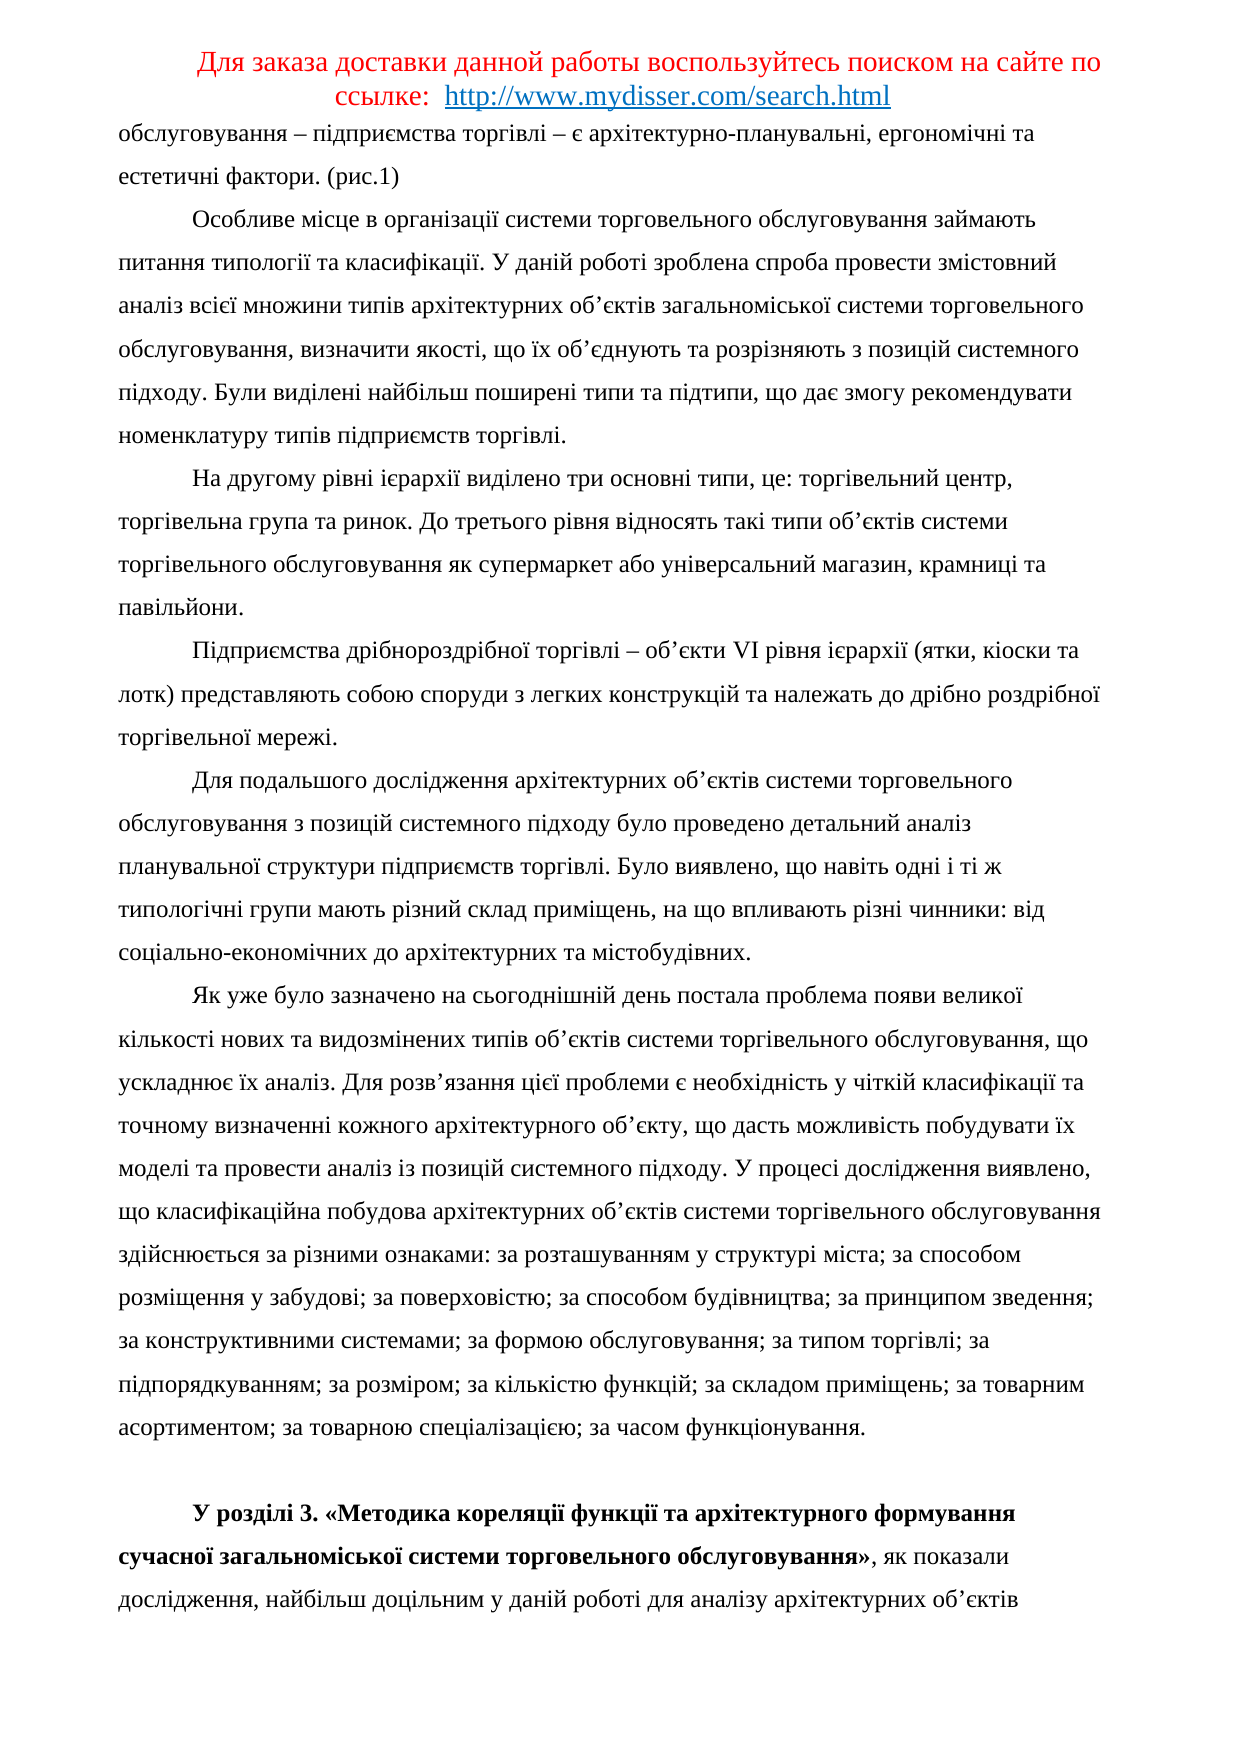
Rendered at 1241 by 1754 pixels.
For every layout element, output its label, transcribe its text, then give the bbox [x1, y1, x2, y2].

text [118, 118, 1107, 190]
text На другому рівні ієрархії виділено три основні типи, це: торгівельний центр, торгівельна група та ринок. До третього рівня відносять такі типи об’єктів системи торгівельного обслуговування як супермаркет або універсальний магазин, крамниці та павільйони. [118, 463, 1107, 621]
text Підприємства дрібнороздрібної торгівлі – об’єкти VІ рівня ієрархії (ятки, кіоски та лотк) представляють собою споруди з легких конструкцій та належать до дрібно роздрібної торгівельної мережі. [118, 636, 1107, 751]
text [118, 1498, 1107, 1613]
text Для подальшого дослідження архітектурних об’єктів системи торговельного обслуговування з позицій системного підходу було проведено детальний аналіз планувальної структури підприємств торгівлі. Було виявлено, що навіть одні і ті ж типологічні групи мають різний склад приміщень, на що впливають різні чинники: від соціально-економічних до архітектурних та містобудівних. [118, 765, 1107, 966]
text Як уже було зазначено на сьогоднішній день постала проблема появи великої кількості нових та видозмінених типів об’єктів системи торгівельного обслуговування, що ускладнює їх аналіз. Для розв’язання цієї проблеми є необхідність у чіткій класифікації та точному визначенні кожного архітектурного об’єкту, що дасть можливість побудувати їх моделі та провести аналіз із позицій системного підходу. У процесі дослідження виявлено, що класифікаційна побудова архітектурних об’єктів системи торгівельного обслуговування здійснюється за різними ознаками: за розташуванням у структурі міста; за способом розміщення у забудові; за поверховістю; за способом будівництва; за принципом зведення; за конструктивними системами; за формою обслуговування; за типом торгівлі; за підпорядкуванням; за розміром; за кількістю функцій; за складом приміщень; за товарним асортиментом; за товарною спеціалізацією; за часом функціонування. [118, 981, 1107, 1441]
text Особливе місце в організації системи торговельного обслуговування займають питання типології та класифікації. У даній роботі зроблена спроба провести змістовний аналіз всієї множини типів архітектурних об’єктів загальноміської системи торговельного обслуговування, визначити якості, що їх об’єднують та розрізняють з позицій системного підходу. Були виділені найбільш поширені типи та підтипи, що дає змогу рекомендувати номенклатуру типів підприємств торгівлі. [118, 204, 1107, 449]
